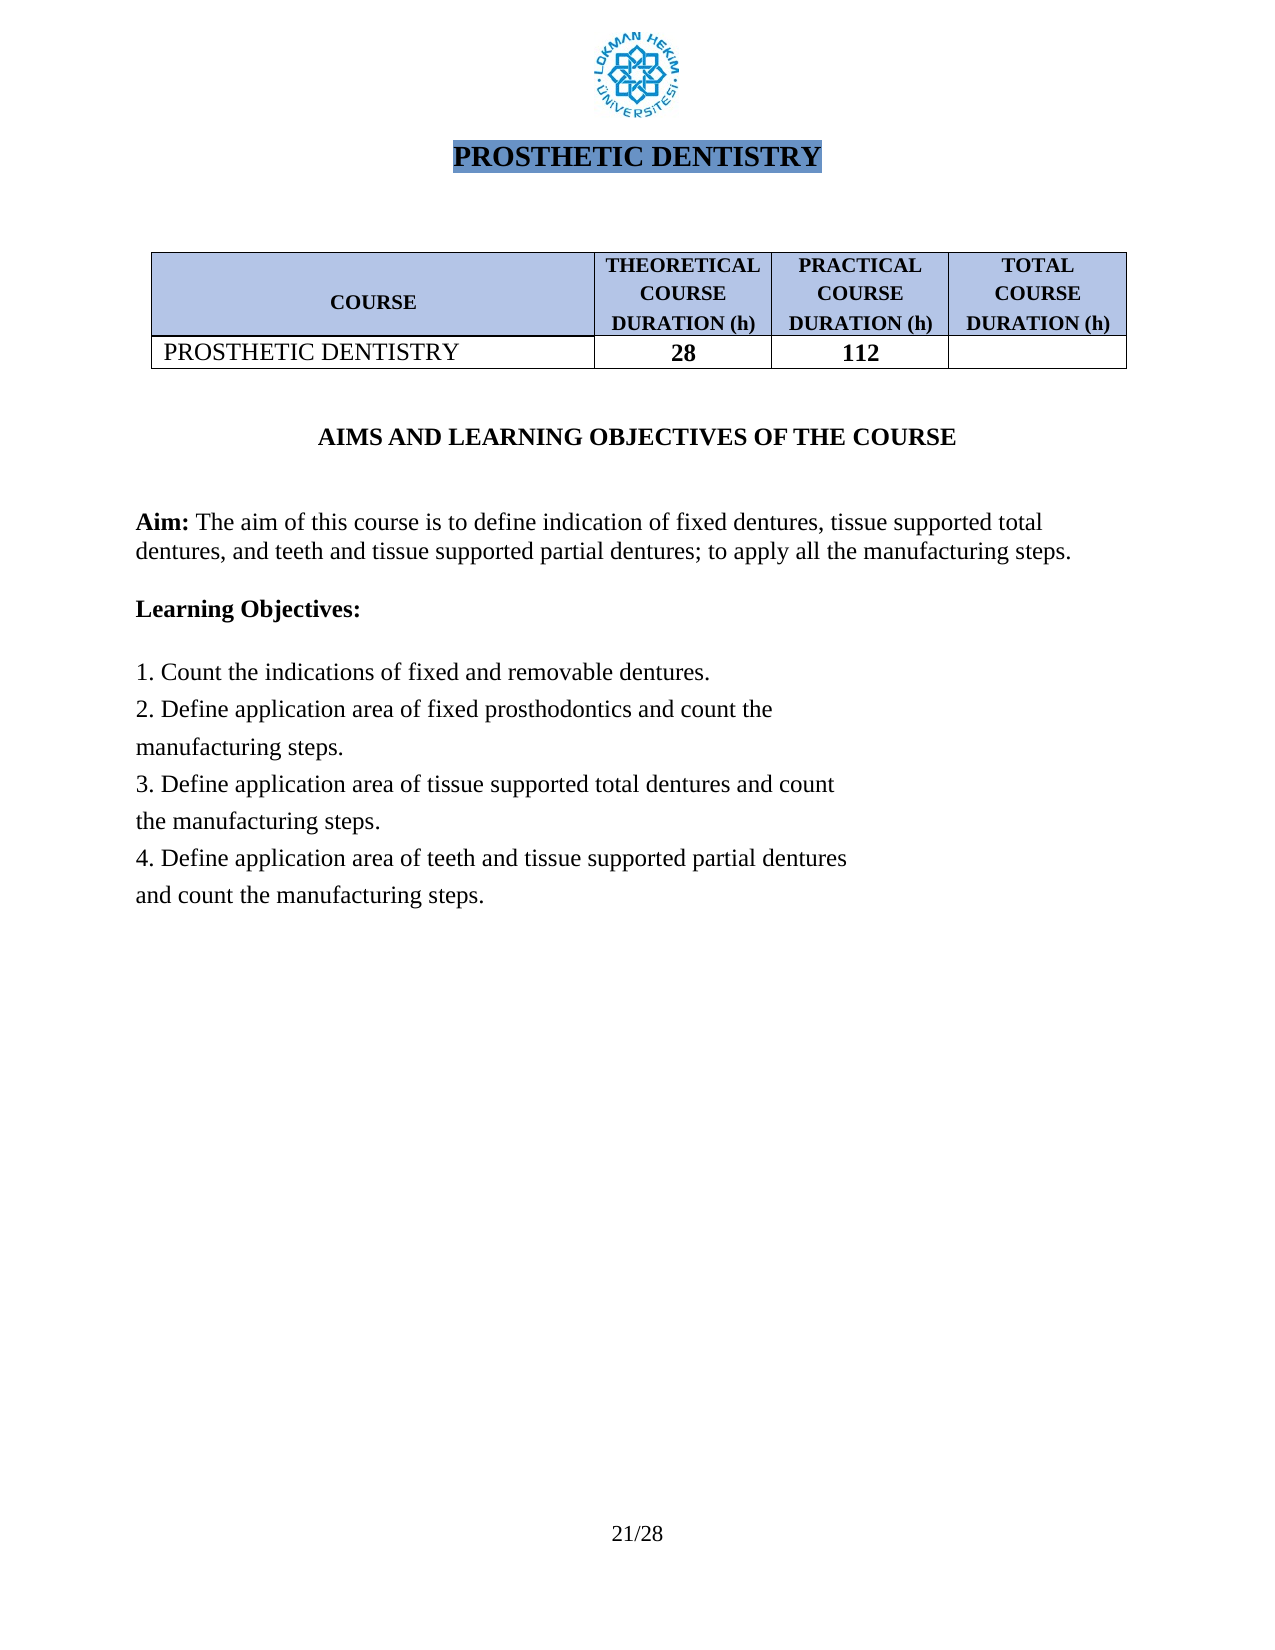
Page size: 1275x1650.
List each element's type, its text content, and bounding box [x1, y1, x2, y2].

text Aim: The aim of this course is to define indication of fixed dentures, tissue supported total dentures, and teeth and tissue supported partial dentures; to apply all the manufacturing steps. [135, 507, 1139, 565]
text PROSTHETIC DENTISTRY [135, 139, 1139, 173]
table_header PRACTICAL COURSE DURATION (h) [772, 253, 948, 335]
subtitle 3. Define application area of tissue supported total dentures and count [136, 769, 1139, 798]
text Learning Objectives: [135, 594, 1139, 622]
subtitle manufacturing steps. [136, 732, 1139, 760]
subtitle 1. Count the indications of fixed and removable dentures. [136, 657, 1139, 686]
subtitle and count the manufacturing steps. [135, 880, 1139, 909]
subtitle 4. Define application area of teeth and tissue supported partial dentures [136, 843, 1139, 872]
table_header THEORETICAL COURSE DURATION (h) [595, 253, 771, 335]
subtitle 2. Define application area of fixed prosthodontics and count the [136, 694, 1139, 723]
table_header TOTAL COURSE DURATION (h) [949, 253, 1126, 335]
table_cell 28 [595, 336, 771, 368]
text AIMS AND LEARNING OBJECTIVES OF THE COURSE [135, 422, 1139, 451]
table_cell PROSTHETIC DENTISTRY [152, 337, 594, 368]
picture [594, 32, 679, 118]
table_cell [949, 336, 1126, 368]
subtitle the manufacturing steps. [136, 806, 1139, 835]
table_cell 112 [772, 336, 948, 368]
table_header COURSE [152, 253, 594, 335]
